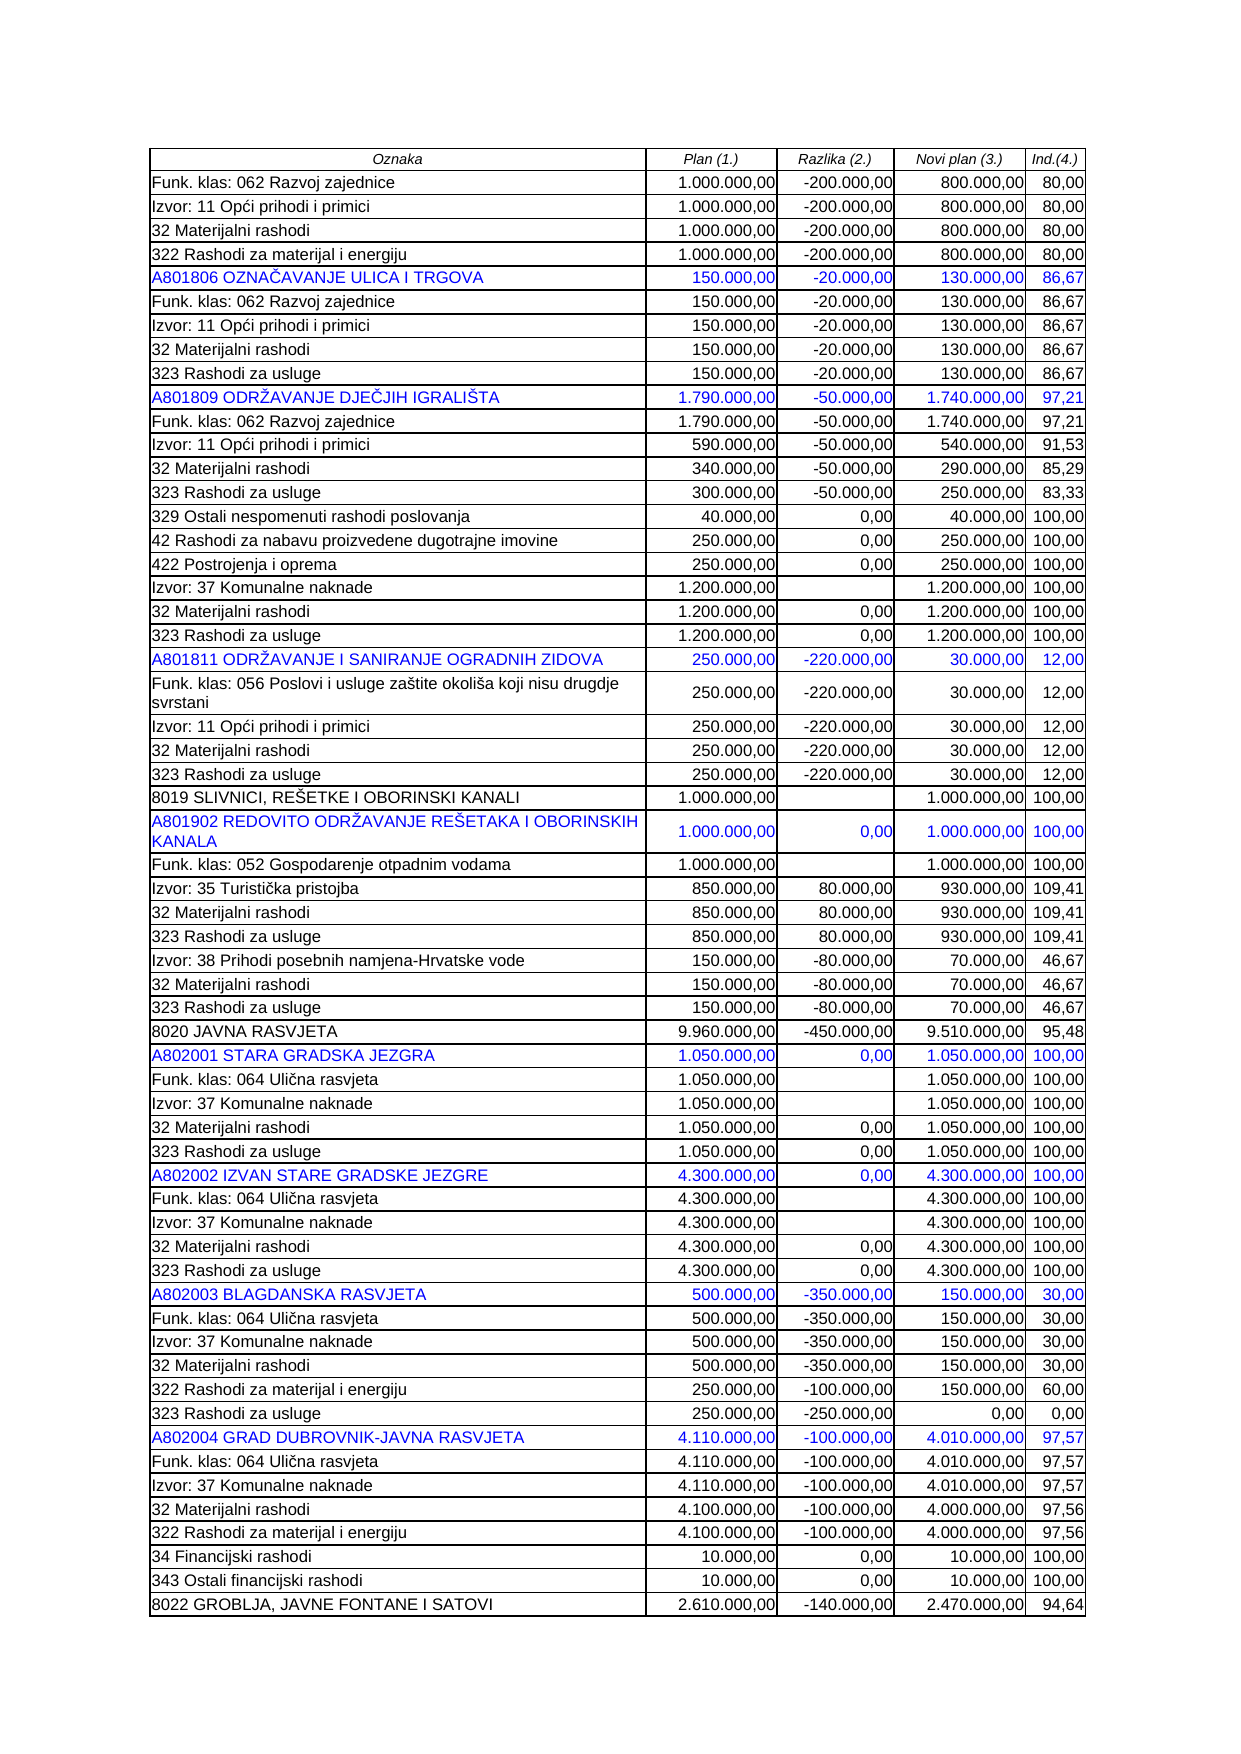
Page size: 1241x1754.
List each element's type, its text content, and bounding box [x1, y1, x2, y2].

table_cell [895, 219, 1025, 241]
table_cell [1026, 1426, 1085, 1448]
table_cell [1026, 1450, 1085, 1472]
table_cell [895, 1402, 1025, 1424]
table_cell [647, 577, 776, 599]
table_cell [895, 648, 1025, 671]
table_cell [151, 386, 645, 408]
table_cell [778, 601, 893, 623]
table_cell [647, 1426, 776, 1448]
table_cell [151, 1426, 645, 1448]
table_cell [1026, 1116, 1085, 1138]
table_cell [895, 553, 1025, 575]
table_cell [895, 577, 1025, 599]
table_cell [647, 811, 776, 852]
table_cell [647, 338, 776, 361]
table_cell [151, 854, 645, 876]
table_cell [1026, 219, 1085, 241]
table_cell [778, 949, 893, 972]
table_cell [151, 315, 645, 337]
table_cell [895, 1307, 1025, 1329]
table_header Oznaka [151, 149, 645, 170]
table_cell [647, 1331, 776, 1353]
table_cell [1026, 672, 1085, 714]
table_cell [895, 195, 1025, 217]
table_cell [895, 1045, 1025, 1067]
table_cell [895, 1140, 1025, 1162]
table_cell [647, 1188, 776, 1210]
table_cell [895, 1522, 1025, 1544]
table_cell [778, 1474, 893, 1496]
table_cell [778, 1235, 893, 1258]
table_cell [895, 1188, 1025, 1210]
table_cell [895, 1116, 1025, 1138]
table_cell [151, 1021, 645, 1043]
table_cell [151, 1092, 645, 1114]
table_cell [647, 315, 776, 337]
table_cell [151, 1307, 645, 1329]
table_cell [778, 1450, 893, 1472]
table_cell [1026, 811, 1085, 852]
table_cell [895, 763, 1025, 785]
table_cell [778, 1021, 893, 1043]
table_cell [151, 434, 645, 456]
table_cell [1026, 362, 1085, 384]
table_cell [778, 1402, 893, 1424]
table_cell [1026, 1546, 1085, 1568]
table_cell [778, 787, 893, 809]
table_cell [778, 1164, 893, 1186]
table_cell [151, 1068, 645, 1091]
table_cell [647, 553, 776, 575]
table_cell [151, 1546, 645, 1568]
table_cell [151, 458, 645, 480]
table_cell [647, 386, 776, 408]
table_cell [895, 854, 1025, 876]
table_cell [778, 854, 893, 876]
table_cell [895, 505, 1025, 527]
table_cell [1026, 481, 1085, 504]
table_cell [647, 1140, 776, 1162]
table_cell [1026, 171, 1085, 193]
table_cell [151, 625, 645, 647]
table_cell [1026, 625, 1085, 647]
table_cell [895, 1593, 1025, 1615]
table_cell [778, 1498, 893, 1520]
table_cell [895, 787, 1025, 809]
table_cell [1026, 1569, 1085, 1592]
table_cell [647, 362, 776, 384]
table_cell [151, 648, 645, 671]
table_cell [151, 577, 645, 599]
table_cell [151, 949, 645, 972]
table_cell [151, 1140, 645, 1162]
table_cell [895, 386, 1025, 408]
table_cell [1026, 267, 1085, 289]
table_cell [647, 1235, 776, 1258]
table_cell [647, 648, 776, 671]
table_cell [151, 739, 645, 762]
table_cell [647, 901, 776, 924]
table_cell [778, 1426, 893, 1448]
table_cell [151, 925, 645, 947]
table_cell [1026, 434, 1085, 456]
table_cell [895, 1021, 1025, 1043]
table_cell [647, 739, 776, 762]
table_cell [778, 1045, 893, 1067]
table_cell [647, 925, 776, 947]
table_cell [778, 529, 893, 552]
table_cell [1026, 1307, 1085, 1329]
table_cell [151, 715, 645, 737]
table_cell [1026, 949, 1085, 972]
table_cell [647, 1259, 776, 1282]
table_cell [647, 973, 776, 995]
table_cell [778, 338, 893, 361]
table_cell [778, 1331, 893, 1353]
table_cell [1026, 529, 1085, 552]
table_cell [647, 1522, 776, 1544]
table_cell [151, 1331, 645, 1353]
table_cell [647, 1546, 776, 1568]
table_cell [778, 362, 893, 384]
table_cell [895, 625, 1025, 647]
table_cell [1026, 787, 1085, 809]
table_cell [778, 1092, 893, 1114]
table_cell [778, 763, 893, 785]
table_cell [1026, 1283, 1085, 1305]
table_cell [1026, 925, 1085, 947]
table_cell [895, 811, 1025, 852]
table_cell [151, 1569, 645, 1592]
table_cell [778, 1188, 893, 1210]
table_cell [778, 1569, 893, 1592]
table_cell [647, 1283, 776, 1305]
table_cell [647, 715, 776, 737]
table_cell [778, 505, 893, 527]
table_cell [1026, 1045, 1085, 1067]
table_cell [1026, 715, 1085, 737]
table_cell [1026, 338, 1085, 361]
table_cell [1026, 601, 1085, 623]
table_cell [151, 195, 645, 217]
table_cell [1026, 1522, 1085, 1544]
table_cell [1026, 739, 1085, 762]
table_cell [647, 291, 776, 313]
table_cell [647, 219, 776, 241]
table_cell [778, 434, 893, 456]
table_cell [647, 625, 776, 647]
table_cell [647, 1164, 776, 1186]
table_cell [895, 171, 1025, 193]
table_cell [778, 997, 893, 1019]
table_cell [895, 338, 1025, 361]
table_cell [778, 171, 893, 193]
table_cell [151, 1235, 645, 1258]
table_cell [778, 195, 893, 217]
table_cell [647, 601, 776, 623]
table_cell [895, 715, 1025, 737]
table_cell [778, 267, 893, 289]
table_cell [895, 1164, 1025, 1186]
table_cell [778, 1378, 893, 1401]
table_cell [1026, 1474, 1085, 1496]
table_header Ind.(4.) [1026, 149, 1085, 170]
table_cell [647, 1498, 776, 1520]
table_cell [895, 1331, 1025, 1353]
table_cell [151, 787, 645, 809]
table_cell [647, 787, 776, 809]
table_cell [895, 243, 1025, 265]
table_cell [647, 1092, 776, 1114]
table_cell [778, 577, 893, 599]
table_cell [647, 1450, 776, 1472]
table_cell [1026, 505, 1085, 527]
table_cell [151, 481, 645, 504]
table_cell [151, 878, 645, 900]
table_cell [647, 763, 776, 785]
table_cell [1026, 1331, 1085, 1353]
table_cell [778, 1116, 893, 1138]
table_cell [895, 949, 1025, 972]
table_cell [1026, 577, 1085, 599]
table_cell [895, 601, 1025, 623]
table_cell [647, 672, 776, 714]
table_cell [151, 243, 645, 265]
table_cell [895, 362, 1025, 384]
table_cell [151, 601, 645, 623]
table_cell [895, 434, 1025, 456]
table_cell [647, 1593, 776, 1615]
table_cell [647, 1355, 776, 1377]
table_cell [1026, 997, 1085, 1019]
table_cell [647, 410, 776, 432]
table_header Plan (1.) [647, 149, 776, 170]
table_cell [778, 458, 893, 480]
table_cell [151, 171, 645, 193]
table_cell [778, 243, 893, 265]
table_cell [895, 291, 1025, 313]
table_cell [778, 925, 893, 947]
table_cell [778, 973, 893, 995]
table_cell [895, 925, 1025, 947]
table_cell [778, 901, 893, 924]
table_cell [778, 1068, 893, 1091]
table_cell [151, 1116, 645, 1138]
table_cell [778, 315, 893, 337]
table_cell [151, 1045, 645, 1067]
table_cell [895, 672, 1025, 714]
table_header Novi plan (3.) [895, 149, 1025, 170]
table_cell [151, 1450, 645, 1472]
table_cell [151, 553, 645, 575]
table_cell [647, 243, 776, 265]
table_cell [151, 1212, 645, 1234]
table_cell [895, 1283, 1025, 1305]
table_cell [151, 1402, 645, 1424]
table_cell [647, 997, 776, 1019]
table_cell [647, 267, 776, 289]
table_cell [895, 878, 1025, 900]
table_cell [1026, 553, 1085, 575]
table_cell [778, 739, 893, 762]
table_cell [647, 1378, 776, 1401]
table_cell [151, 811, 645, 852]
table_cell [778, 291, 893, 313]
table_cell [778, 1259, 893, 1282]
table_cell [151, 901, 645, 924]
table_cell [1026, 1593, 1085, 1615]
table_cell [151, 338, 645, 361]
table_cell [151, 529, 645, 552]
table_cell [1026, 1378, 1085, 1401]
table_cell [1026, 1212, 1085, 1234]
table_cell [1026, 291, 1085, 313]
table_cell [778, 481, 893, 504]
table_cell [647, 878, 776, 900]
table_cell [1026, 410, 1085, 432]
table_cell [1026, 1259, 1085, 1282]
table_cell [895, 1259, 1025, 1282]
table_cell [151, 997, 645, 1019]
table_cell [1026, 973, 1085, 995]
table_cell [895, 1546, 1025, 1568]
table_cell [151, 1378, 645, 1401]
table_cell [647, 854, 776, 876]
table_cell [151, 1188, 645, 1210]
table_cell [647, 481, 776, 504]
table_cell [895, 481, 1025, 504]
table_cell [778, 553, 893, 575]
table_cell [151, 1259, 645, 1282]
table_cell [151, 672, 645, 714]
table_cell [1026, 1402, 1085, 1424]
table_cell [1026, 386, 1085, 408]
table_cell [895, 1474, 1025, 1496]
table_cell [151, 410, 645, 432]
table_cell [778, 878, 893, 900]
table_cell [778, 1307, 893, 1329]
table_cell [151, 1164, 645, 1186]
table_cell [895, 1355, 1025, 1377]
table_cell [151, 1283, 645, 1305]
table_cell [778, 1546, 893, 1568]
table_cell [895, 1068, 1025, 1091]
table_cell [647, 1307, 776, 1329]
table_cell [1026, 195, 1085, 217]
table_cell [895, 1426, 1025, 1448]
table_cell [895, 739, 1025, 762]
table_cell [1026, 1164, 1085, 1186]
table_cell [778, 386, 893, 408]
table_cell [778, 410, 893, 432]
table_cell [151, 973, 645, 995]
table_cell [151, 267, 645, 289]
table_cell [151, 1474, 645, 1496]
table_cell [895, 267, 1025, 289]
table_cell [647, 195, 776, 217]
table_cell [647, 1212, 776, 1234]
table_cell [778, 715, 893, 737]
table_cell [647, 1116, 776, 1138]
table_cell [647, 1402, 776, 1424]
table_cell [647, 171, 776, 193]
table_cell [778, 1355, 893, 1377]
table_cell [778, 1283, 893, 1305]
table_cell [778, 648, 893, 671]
table_header Razlika (2.) [778, 149, 893, 170]
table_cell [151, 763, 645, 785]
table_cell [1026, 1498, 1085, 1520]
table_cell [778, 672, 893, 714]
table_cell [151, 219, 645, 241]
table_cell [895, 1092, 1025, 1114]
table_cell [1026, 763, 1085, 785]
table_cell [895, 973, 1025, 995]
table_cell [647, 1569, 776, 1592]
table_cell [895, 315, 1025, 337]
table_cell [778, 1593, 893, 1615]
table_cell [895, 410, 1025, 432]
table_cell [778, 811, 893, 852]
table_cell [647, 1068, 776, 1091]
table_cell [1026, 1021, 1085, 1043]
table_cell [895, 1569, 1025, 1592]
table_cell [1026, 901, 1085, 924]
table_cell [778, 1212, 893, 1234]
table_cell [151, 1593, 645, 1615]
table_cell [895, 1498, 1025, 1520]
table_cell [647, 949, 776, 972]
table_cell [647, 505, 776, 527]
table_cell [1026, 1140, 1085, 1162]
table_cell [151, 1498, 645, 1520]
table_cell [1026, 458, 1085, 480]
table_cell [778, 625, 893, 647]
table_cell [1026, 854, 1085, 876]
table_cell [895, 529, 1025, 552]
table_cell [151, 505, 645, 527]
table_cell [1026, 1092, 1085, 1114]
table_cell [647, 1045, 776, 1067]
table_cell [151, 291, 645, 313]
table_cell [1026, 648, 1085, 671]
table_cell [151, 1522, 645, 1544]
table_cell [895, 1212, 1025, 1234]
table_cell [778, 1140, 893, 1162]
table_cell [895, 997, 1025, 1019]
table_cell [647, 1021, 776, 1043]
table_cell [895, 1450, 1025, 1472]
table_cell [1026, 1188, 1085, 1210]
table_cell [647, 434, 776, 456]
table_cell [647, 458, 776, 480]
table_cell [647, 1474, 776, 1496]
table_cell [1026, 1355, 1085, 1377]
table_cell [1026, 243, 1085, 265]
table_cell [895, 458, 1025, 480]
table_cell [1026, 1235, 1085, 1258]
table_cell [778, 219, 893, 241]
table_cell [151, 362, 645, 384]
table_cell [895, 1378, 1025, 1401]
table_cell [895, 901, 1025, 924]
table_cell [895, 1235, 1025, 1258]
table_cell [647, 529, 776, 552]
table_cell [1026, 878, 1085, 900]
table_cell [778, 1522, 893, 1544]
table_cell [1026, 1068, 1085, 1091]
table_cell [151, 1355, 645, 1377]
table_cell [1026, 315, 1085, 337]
